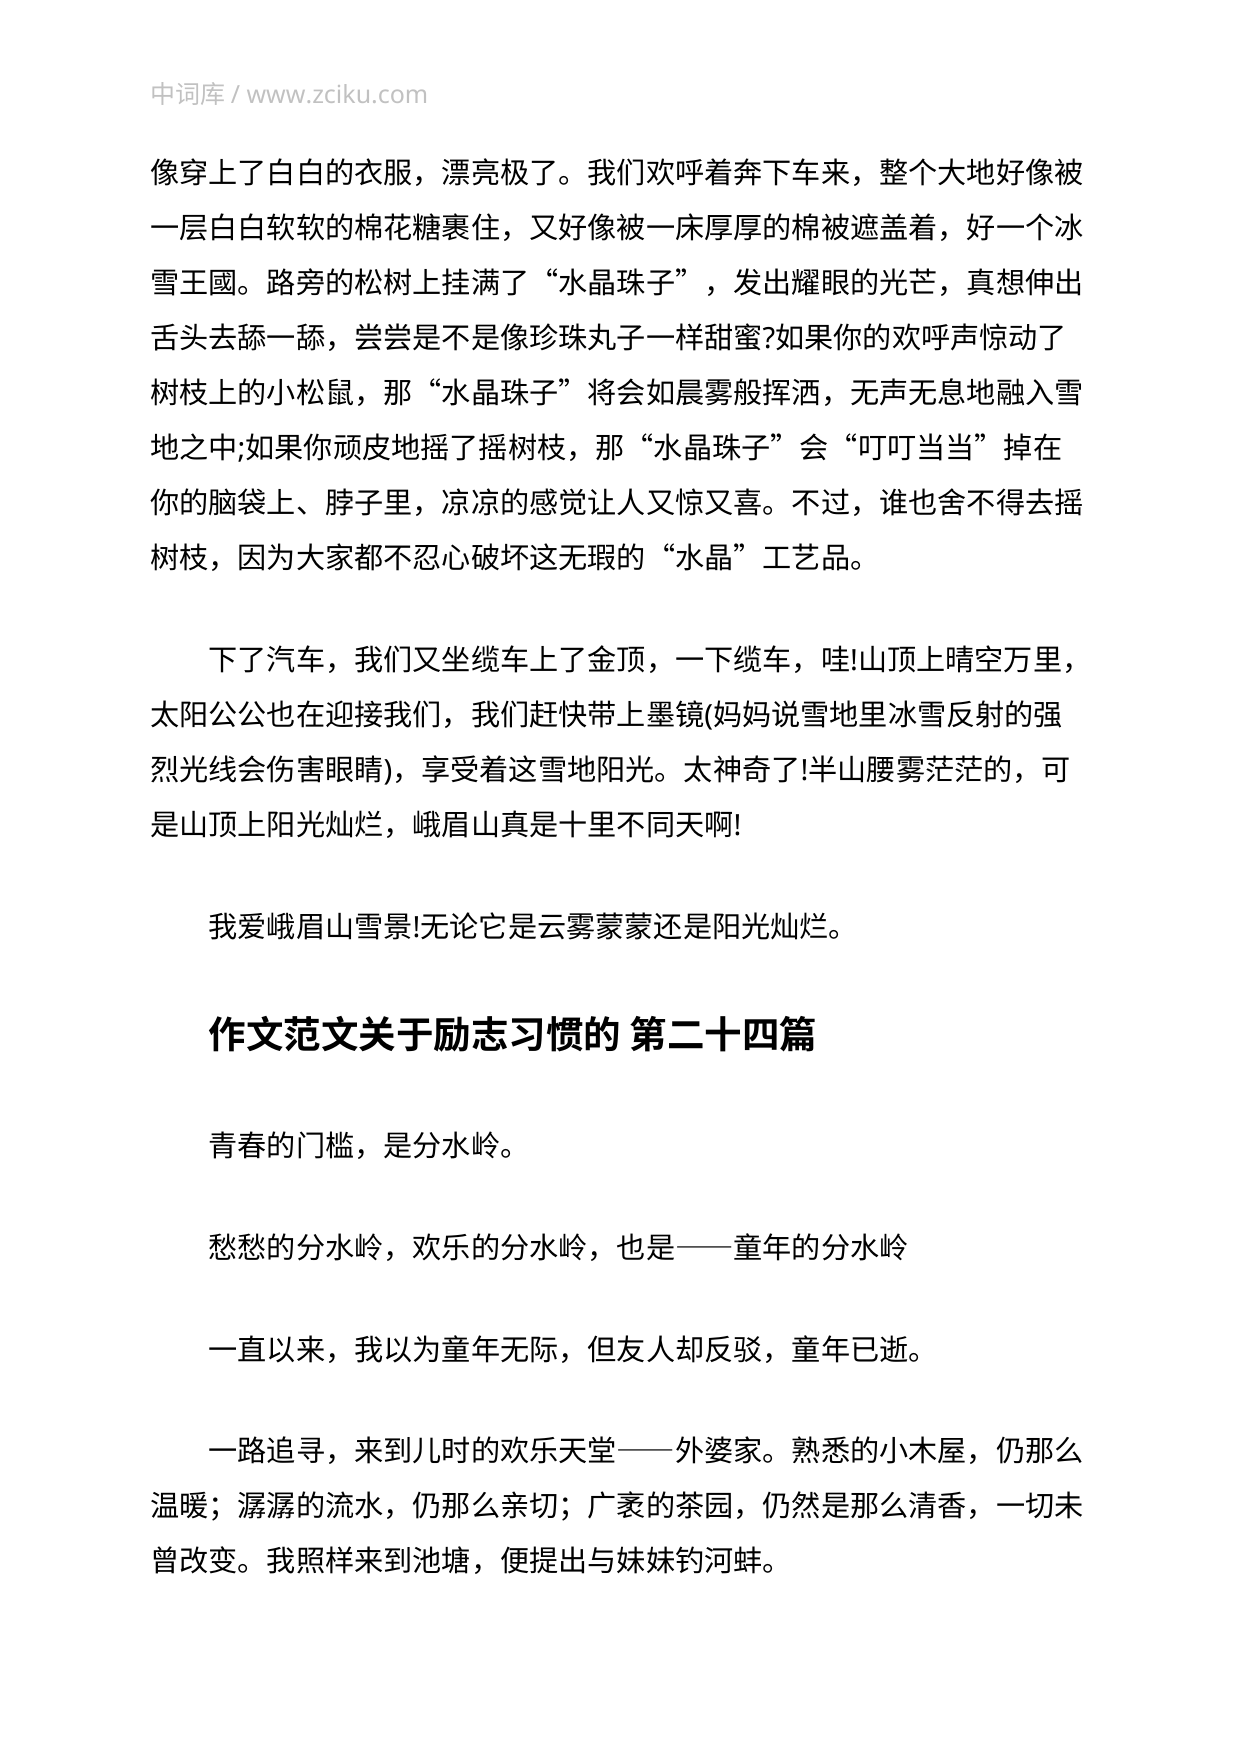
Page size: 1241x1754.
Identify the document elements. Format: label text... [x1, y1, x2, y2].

text 青春的门槛，是分水岭。 [150, 1123, 1090, 1165]
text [150, 150, 1090, 577]
text 下了汽车，我们又坐缆车上了金顶，一下缆车，哇!山顶上晴空万里，太阳公公也在迎接我们，我们赶快带上墨镜(妈妈说雪地里冰雪反射的强烈光线会伤害眼睛)，享受着这雪地阳光。太神奇了!半山腰雾茫茫的，可是山顶上阳光灿烂，峨眉山真是十里不同天啊! [150, 636, 1090, 844]
text 一路追寻，来到儿时的欢乐天堂——外婆家。熟悉的小木屋，仍那么温暖；潺潺的流水，仍那么亲切；广袤的茶园，仍然是那么清香，一切未曾改变。我照样来到池塘，便提出与妹妹钓河蚌。 [150, 1428, 1090, 1580]
text 愁愁的分水岭，欢乐的分水岭，也是——童年的分水岭 [150, 1224, 1090, 1267]
text 我爱峨眉山雪景!无论它是云雾蒙蒙还是阳光灿烂。 [150, 903, 1090, 946]
text 一直以来，我以为童年无际，但友人却反驳，童年已逝。 [150, 1326, 1090, 1368]
text 作文范文关于励志习惯的 第二十四篇 [150, 1005, 1090, 1059]
